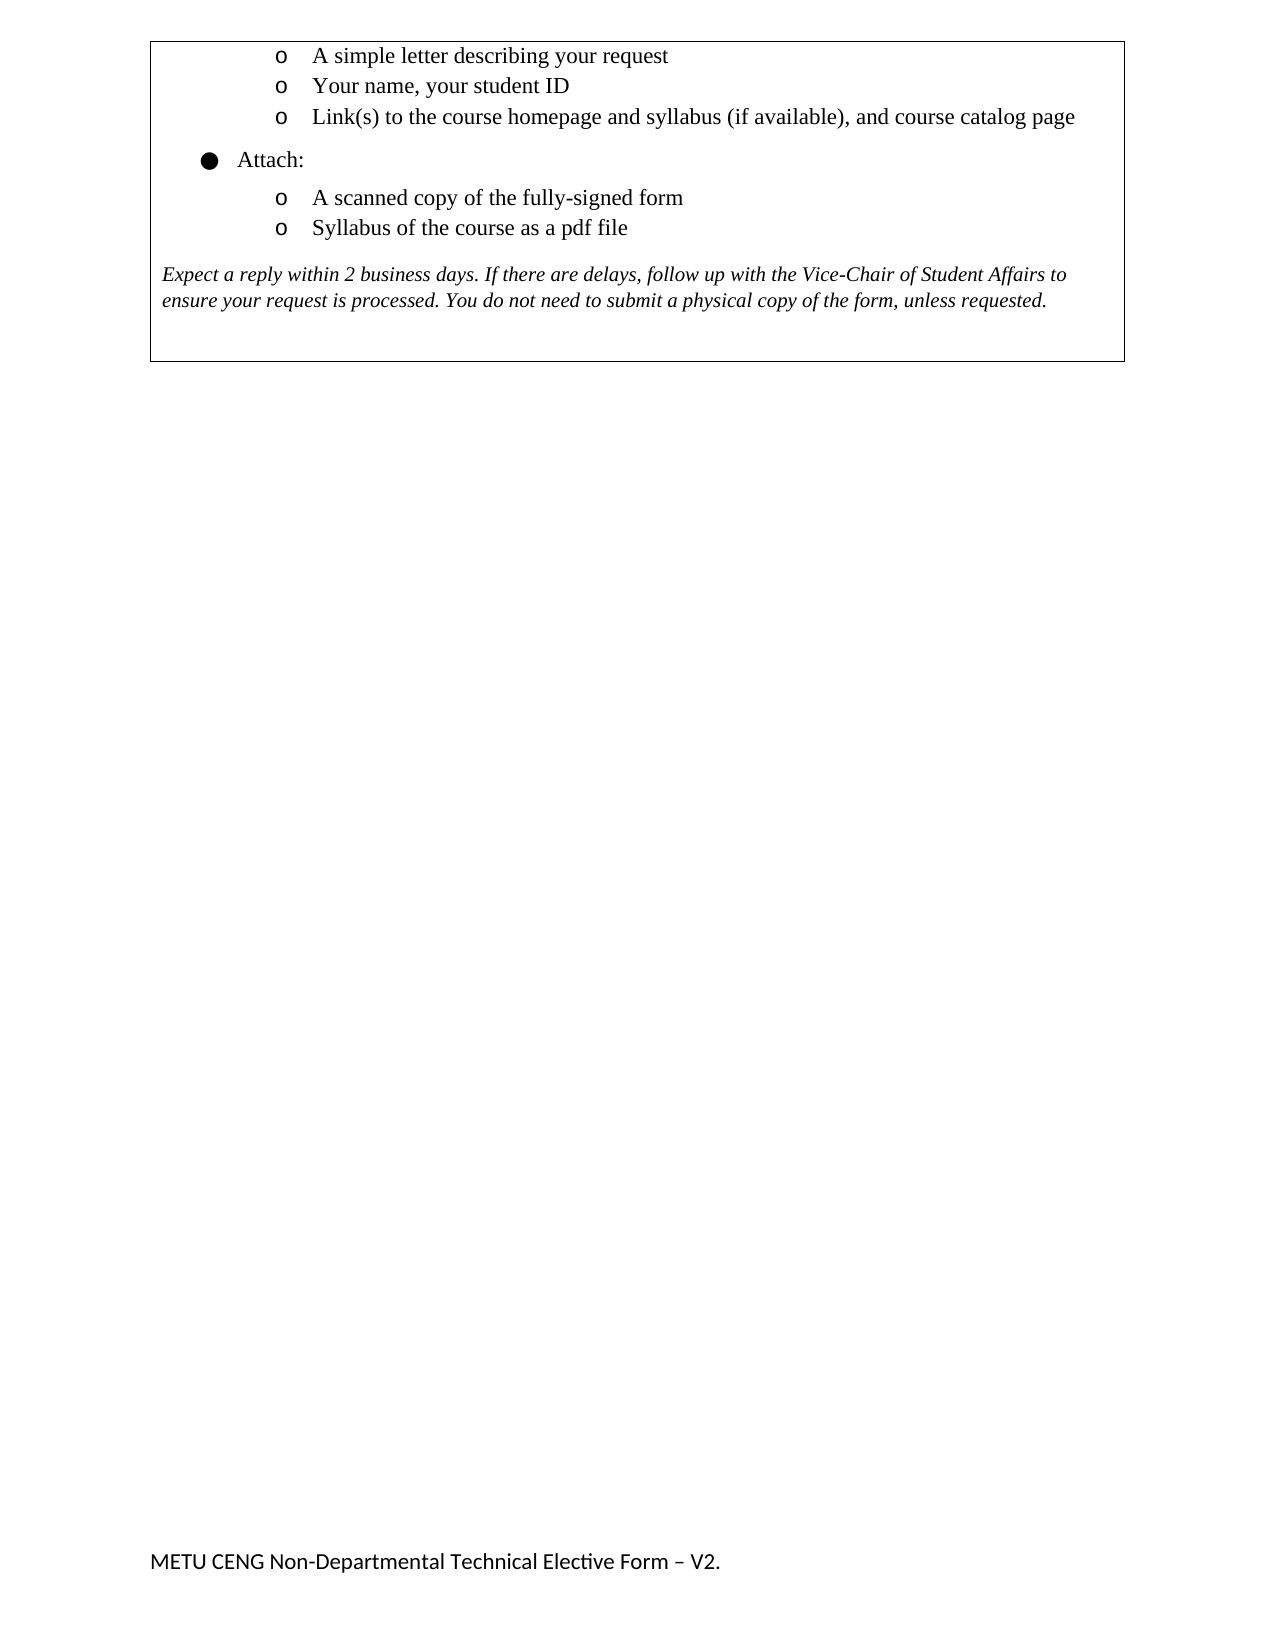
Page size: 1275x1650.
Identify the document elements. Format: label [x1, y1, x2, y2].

table_cell [151, 42, 1124, 361]
